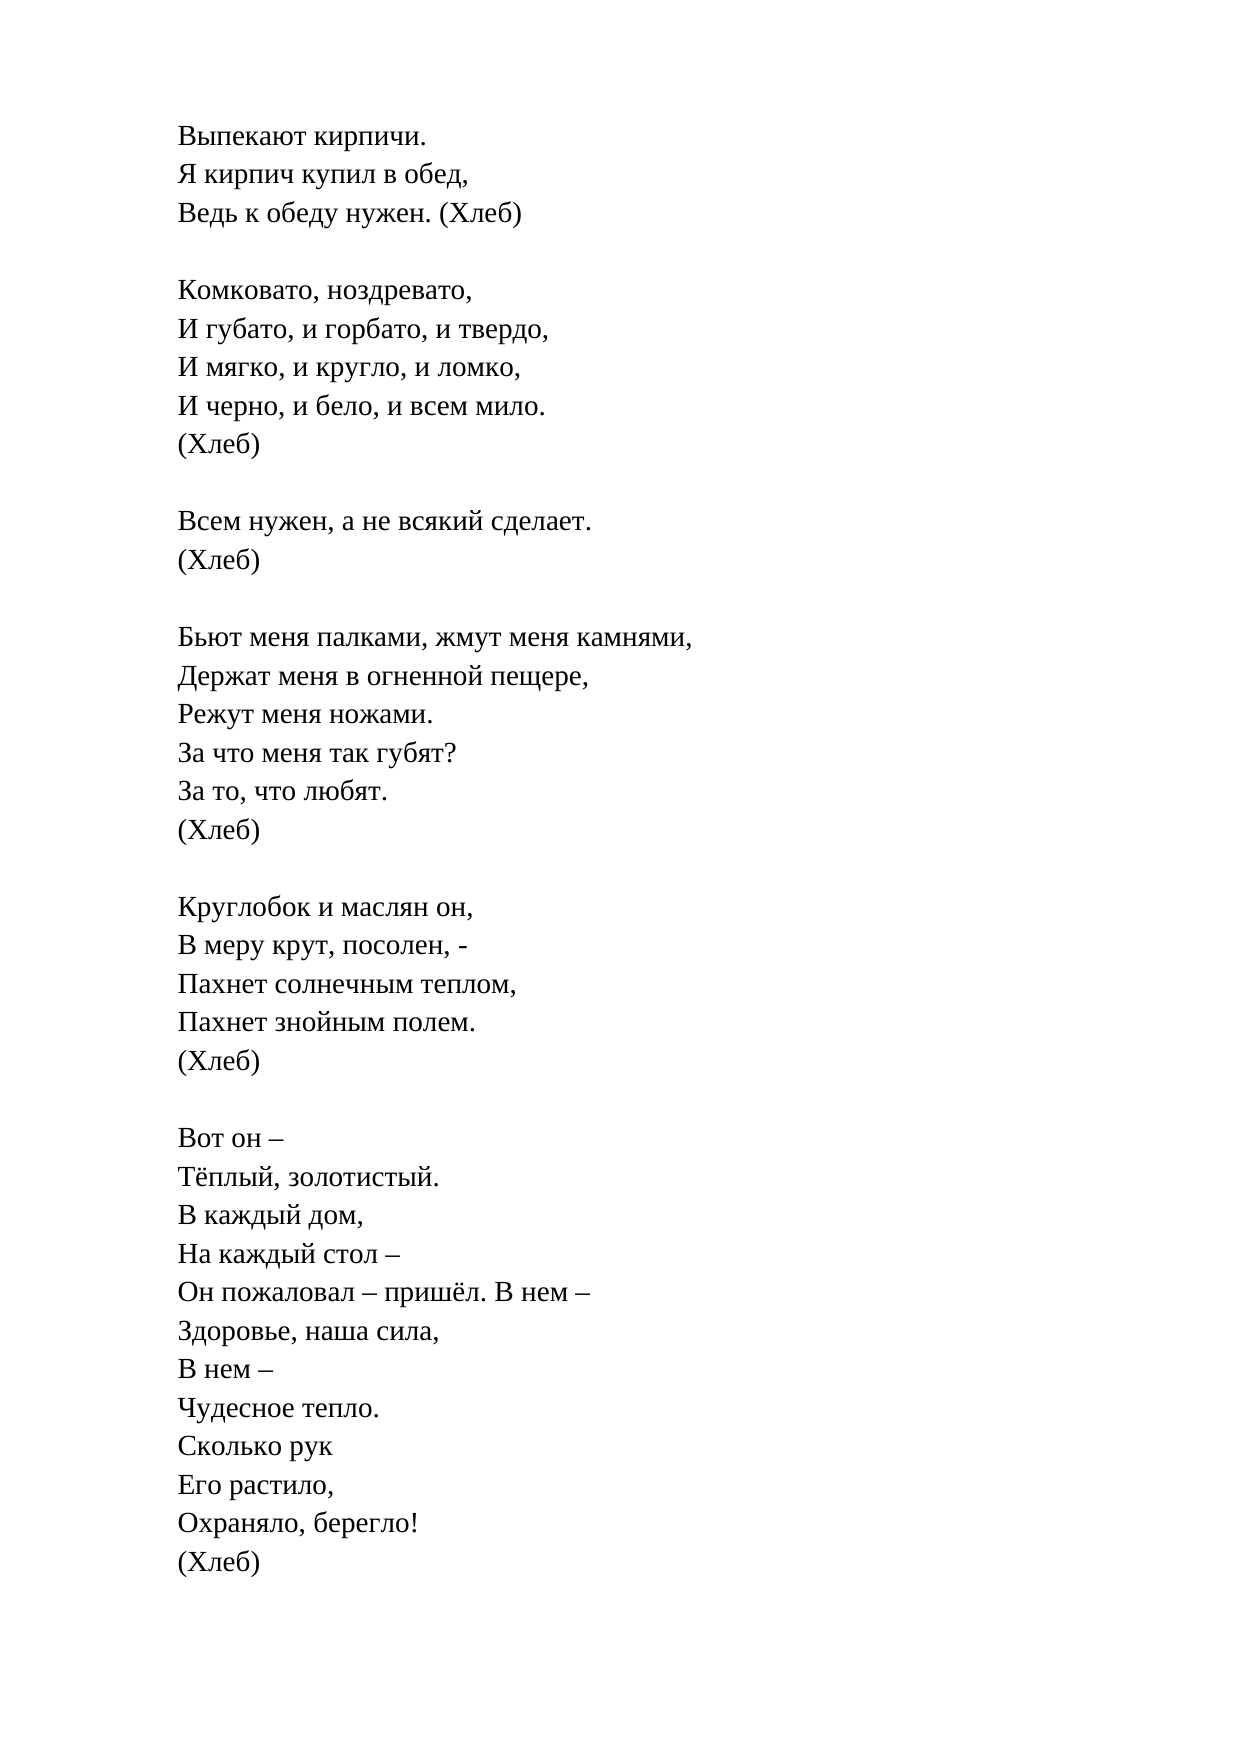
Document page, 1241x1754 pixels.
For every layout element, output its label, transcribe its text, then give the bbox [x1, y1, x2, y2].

text На каждый стол – [177, 1236, 1152, 1269]
text (Хлеб) [177, 426, 1152, 460]
text (Хлеб) [177, 812, 1152, 845]
text И губато, и горбато, и твердо, [177, 311, 1152, 344]
text Охраняло, берегло! [177, 1506, 1152, 1539]
text Сколько рук [177, 1428, 1152, 1462]
text За что меня так губят? [177, 735, 1152, 768]
text Тёплый, золотистый. [177, 1159, 1152, 1192]
text И черно, и бело, и всем мило. [177, 388, 1152, 421]
text В нем – [177, 1351, 1152, 1385]
text Здоровье, наша сила, [177, 1313, 1152, 1346]
text Я кирпич купил в обед, [177, 157, 1152, 190]
text Его растило, [177, 1467, 1152, 1501]
text Круглобок и маслян он, [177, 889, 1152, 922]
text Он пожаловал – пришёл. В нем – [177, 1274, 1152, 1308]
text (Хлеб) [177, 1544, 1152, 1578]
text Комковато, ноздревато, [177, 272, 1152, 306]
text Чудесное тепло. [177, 1390, 1152, 1423]
text Вот он – [177, 1120, 1152, 1154]
text За то, что любят. [177, 773, 1152, 807]
text И мягко, и кругло, и ломко, [177, 349, 1152, 383]
text (Хлеб) [177, 542, 1152, 576]
text Бьют меня палками, жмут меня камнями, [177, 619, 1152, 653]
text В меру крут, посолен, - [177, 927, 1152, 961]
text Всем нужен, а не всякий сделает. [177, 503, 1152, 537]
text Держат меня в огненной пещере, [177, 658, 1152, 691]
text Ведь к обеду нужен. (Хлеб) [177, 195, 1152, 229]
text Режут меня ножами. [177, 696, 1152, 730]
text (Хлеб) [177, 1043, 1152, 1077]
text Пахнет солнечным теплом, [177, 966, 1152, 999]
text В каждый дом, [177, 1197, 1152, 1231]
text Пахнет знойным полем. [177, 1004, 1152, 1038]
text Выпекают кирпичи. [177, 118, 1152, 152]
